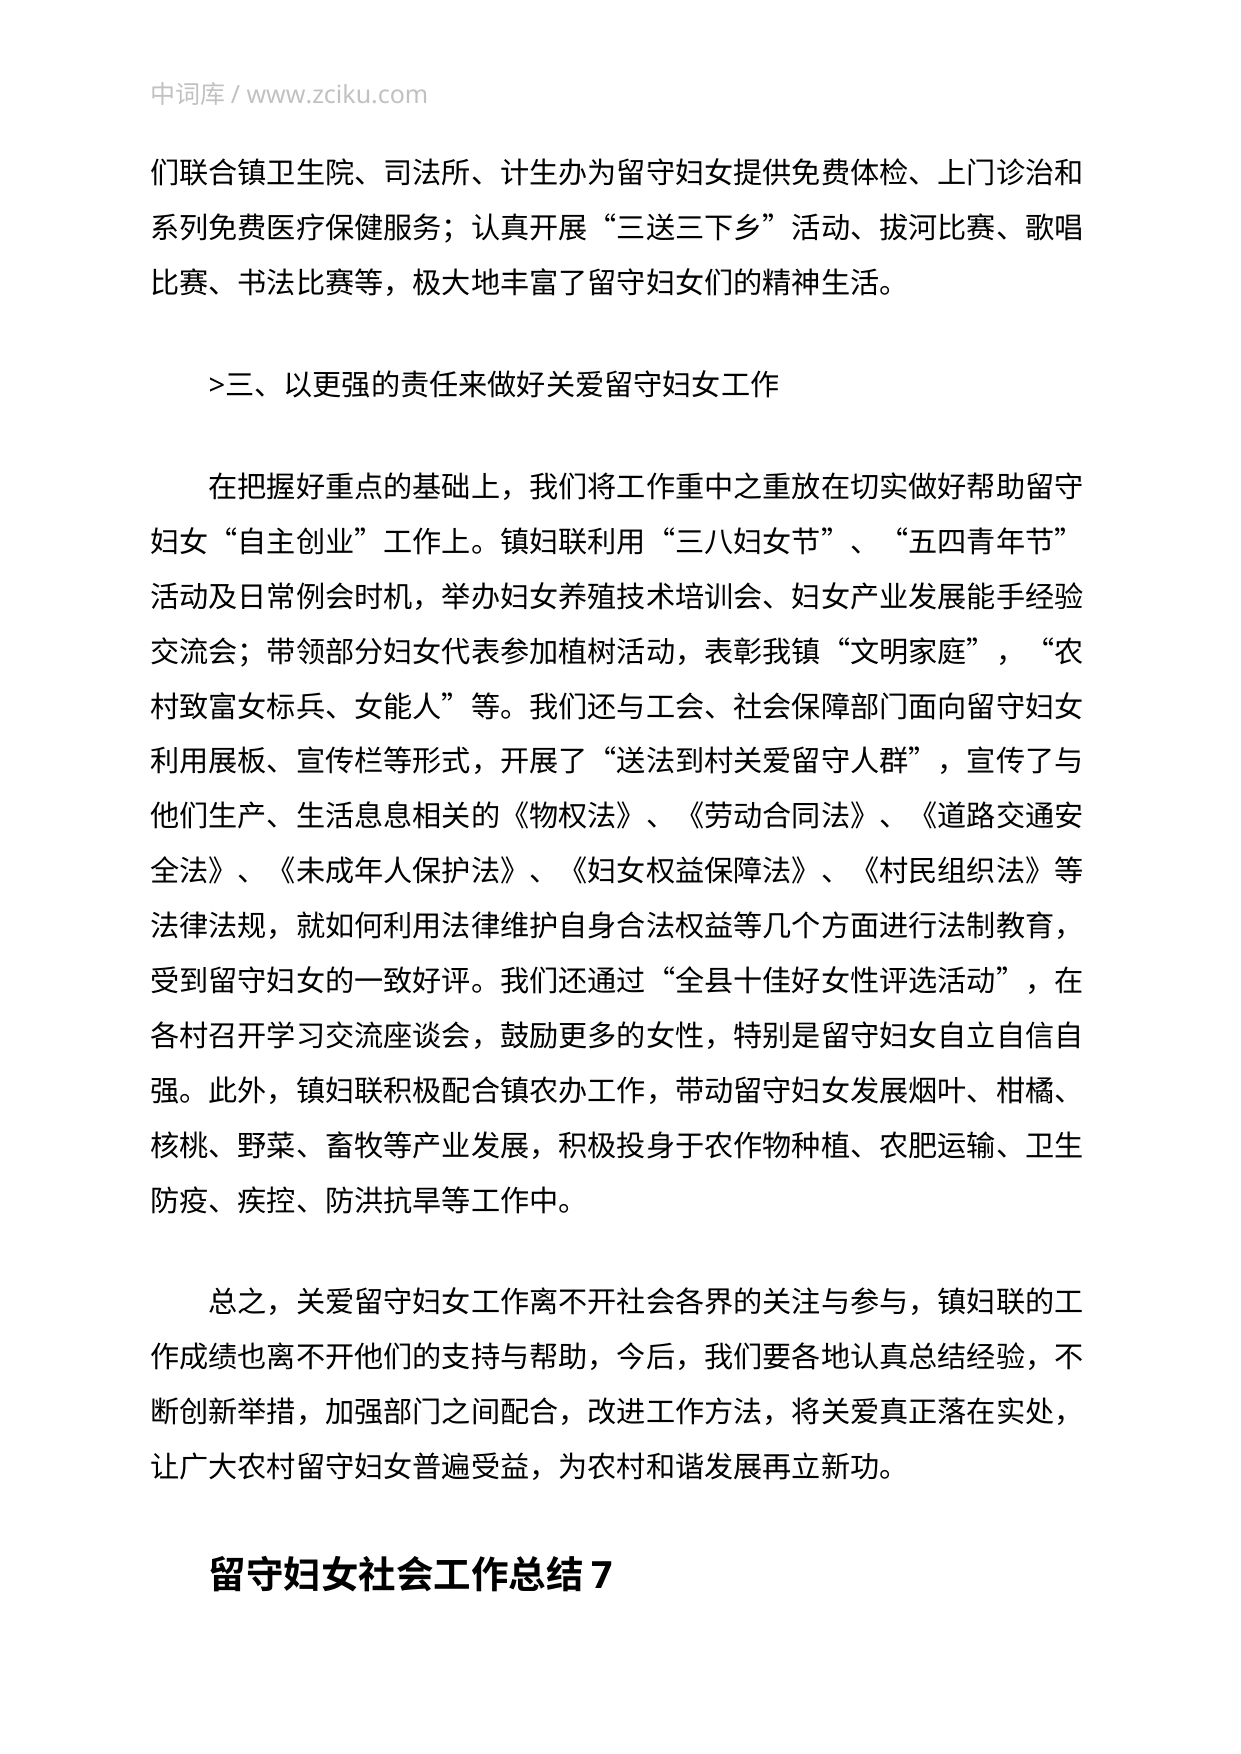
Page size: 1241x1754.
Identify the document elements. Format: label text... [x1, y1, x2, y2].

text >三、以更强的责任来做好关爱留守妇女工作 [150, 362, 1090, 404]
text 总之，关爱留守妇女工作离不开社会各界的关注与参与，镇妇联的工作成绩也离不开他们的支持与帮助，今后，我们要各地认真总结经验，不断创新举措，加强部门之间配合，改进工作方法，将关爱真正落在实处，让广大农村留守妇女普遍受益，为农村和谐发展再立新功。 [150, 1279, 1090, 1486]
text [150, 150, 1090, 302]
text 留守妇女社会工作总结7 [150, 1545, 1090, 1600]
text 在把握好重点的基础上，我们将工作重中之重放在切实做好帮助留守妇女“自主创业”工作上。镇妇联利用“三八妇女节”、“五四青年节”活动及日常例会时机，举办妇女养殖技术培训会、妇女产业发展能手经验交流会；带领部分妇女代表参加植树活动，表彰我镇“文明家庭”，“农村致富女标兵、女能人”等。我们还与工会、社会保障部门面向留守妇女利用展板、宣传栏等形式，开展了“送法到村关爱留守人群”，宣传了与他们生产、生活息息相关的《物权法》、《劳动合同法》、《道路交通安全法》、《未成年人保护法》、《妇女权益保障法》、《村民组织法》等法律法规，就如何利用法律维护自身合法权益等几个方面进行法制教育，受到留守妇女的一致好评。我们还通过“全县十佳好女性评选活动”，在各村召开学习交流座谈会，鼓励更多的女性，特别是留守妇女自立自信自强。此外，镇妇联积极配合镇农办工作，带动留守妇女发展烟叶、柑橘、核桃、野菜、畜牧等产业发展，积极投身于农作物种植、农肥运输、卫生防疫、疾控、防洪抗旱等工作中。 [150, 463, 1090, 1219]
